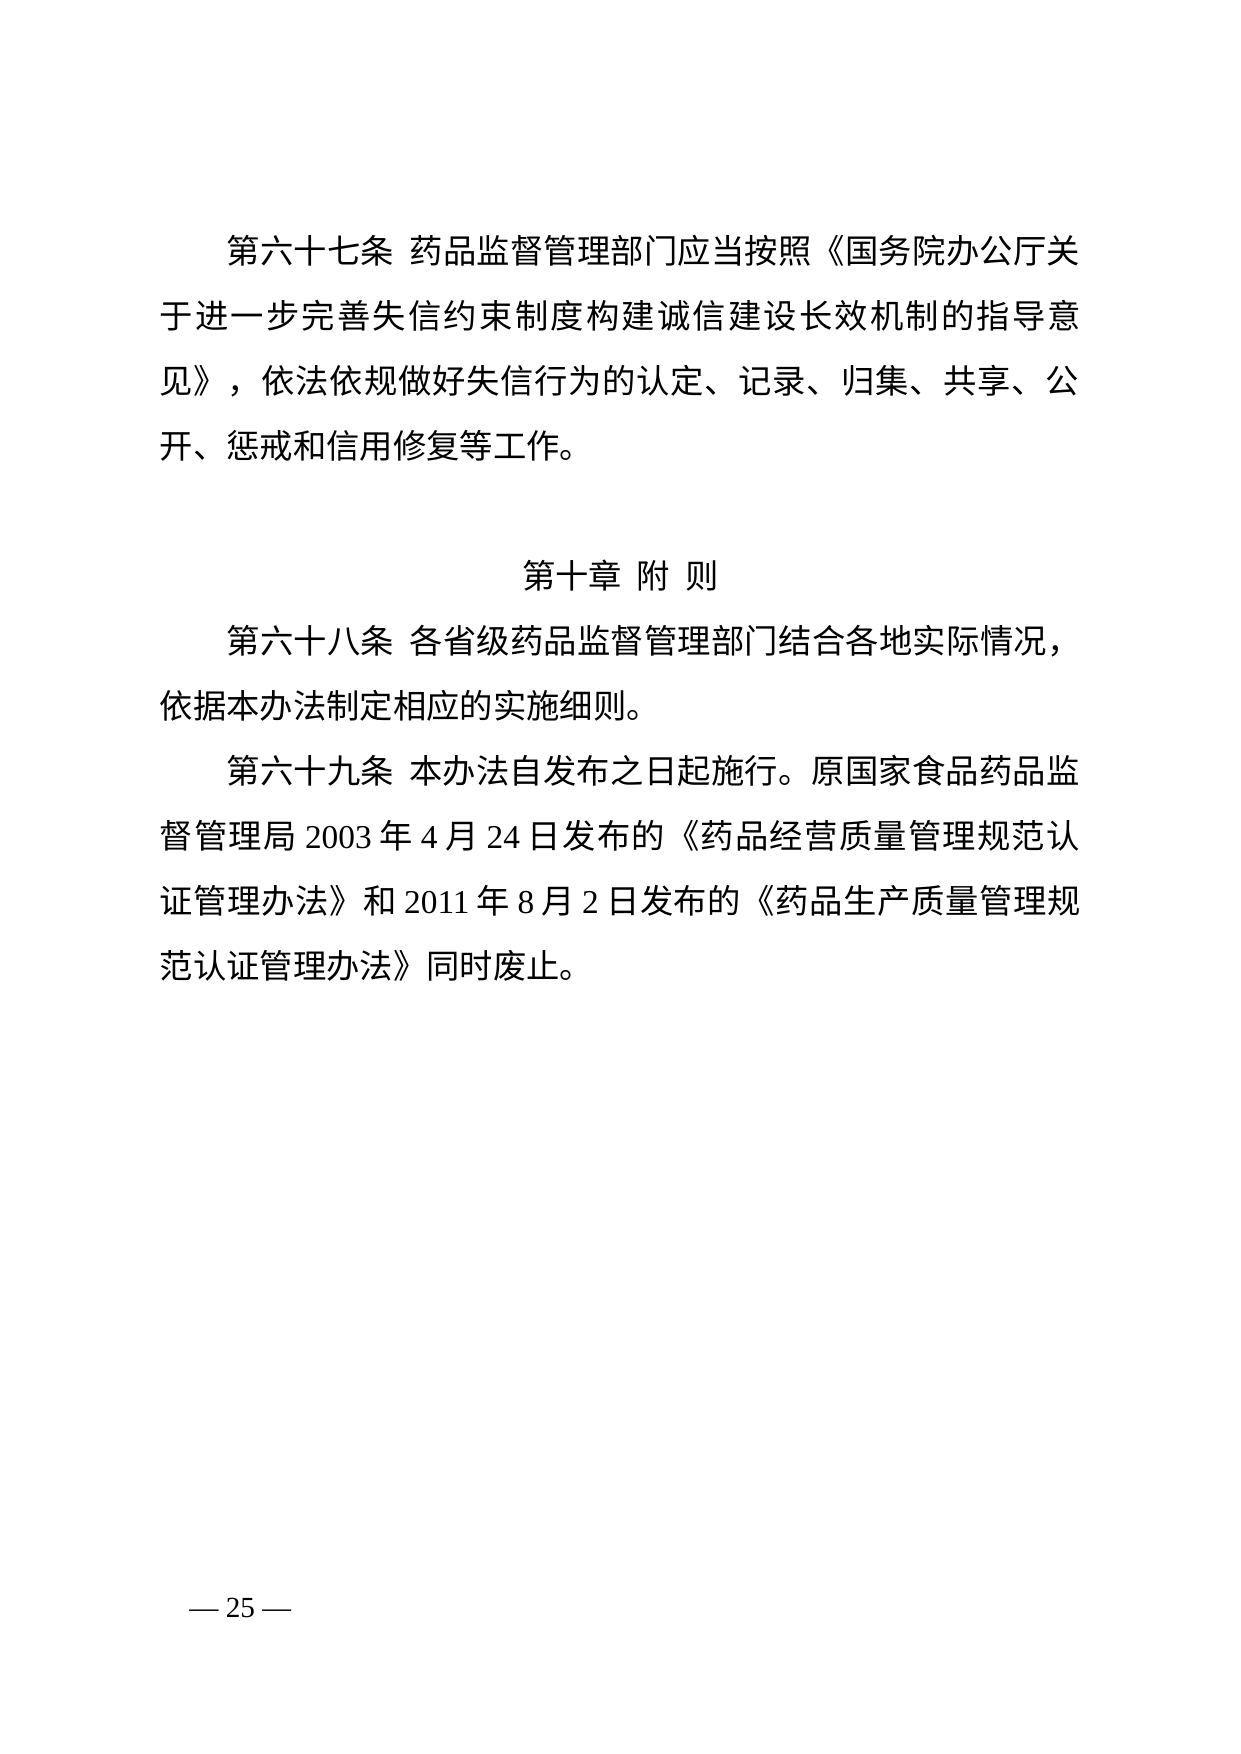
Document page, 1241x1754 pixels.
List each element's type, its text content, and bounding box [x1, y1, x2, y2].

text 第六十七条 药品监督管理部门应当按照《国务院办公厅关于进一步完善失信约束制度构建诚信建设长效机制的指导意见》，依法依规做好失信行为的认定、记录、归集、共享、公开、惩戒和信用修复等工作。 [159, 217, 1081, 477]
text 第六十八条 各省级药品监督管理部门结合各地实际情况，依据本办法制定相应的实施细则。 [159, 607, 1081, 737]
text 第六十九条 本办法自发布之日起施行。原国家食品药品监督管理局2003年4月24日发布的《药品经营质量管理规范认证管理办法》和2011年8月2日发布的《药品生产质量管理规范认证管理办法》同时废止。 [159, 737, 1081, 997]
text 第十章 附 则 [159, 542, 1081, 607]
